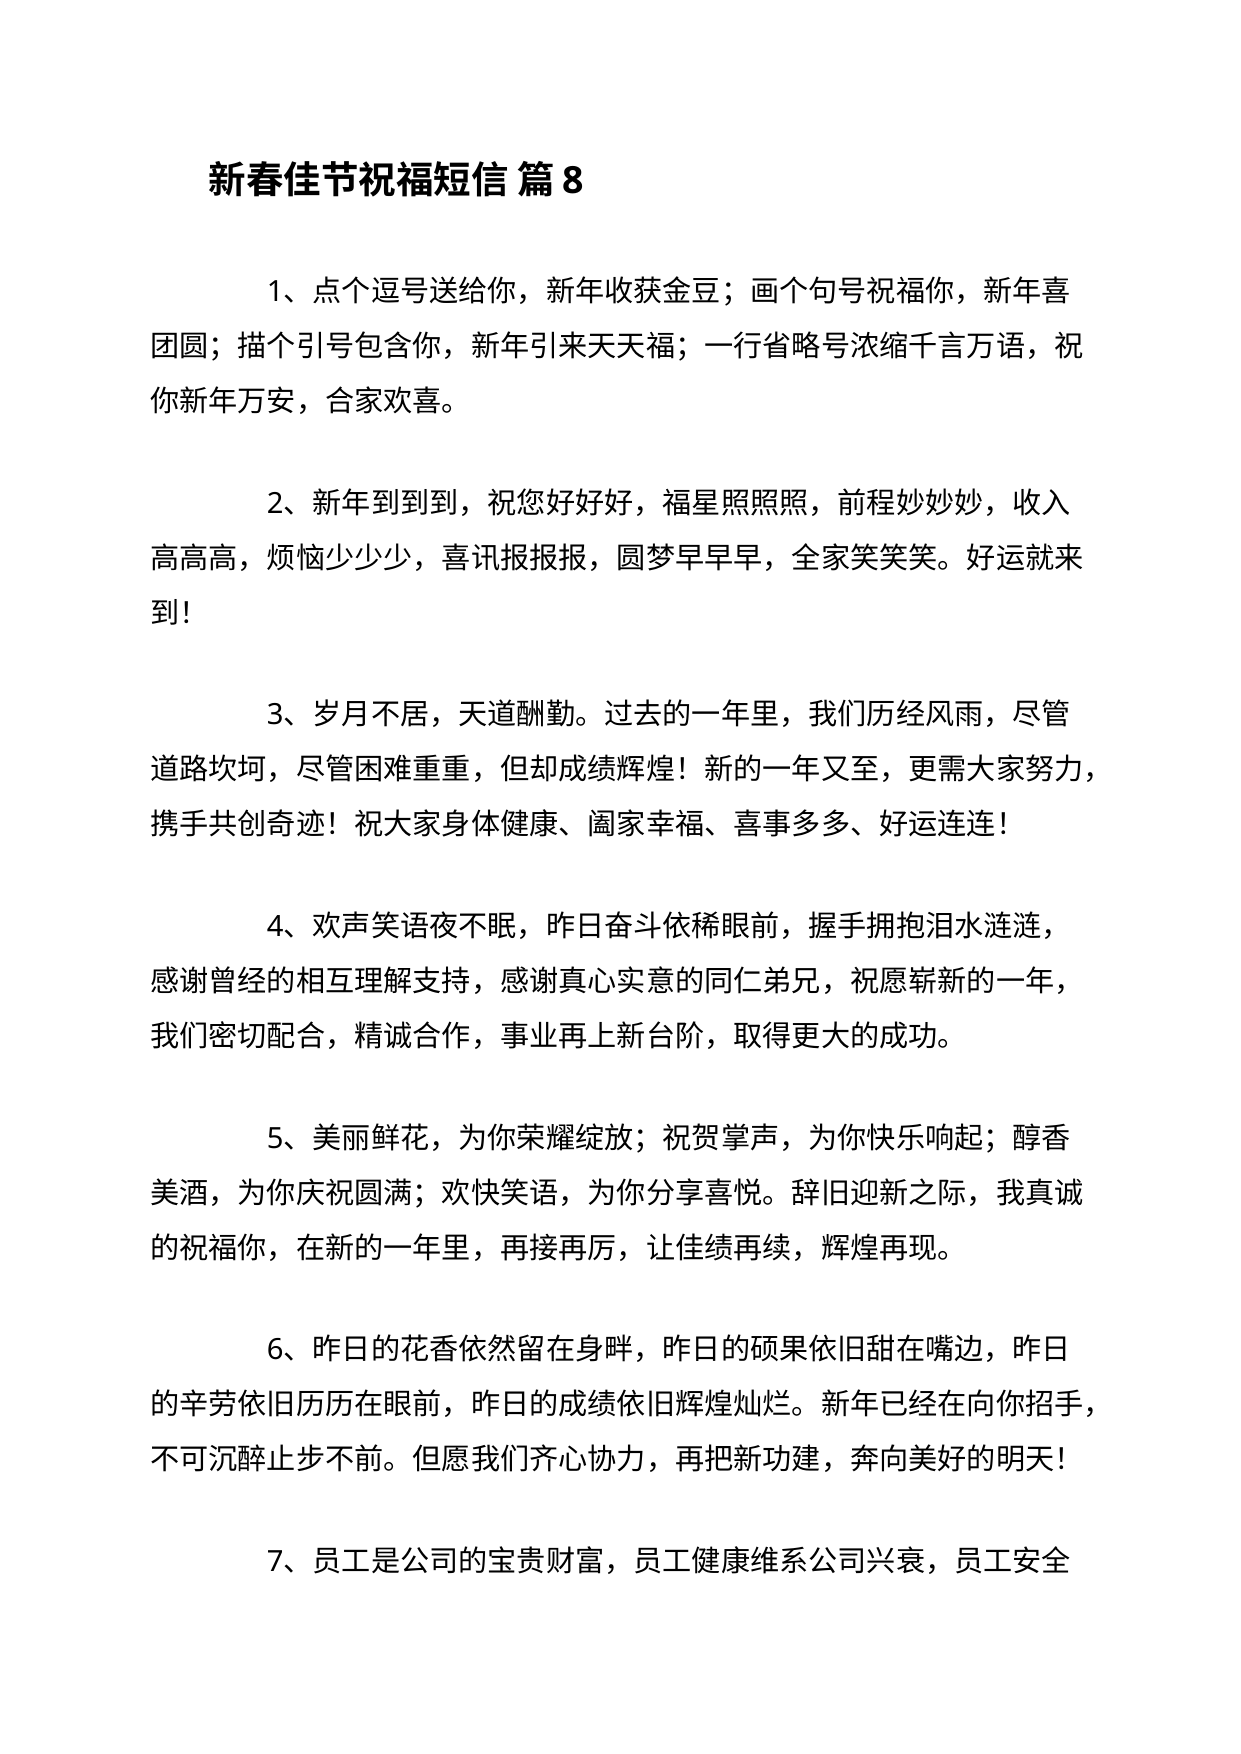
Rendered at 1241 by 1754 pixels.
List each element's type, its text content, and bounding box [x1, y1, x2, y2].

text 6、昨日的花香依然留在身畔，昨日的硕果依旧甜在嘴边，昨日的辛劳依旧历历在眼前，昨日的成绩依旧辉煌灿烂。新年已经在向你招手，不可沉醉止步不前。但愿我们齐心协力，再把新功建，奔向美好的明天！ [150, 1326, 1090, 1478]
text 1、点个逗号送给你，新年收获金豆；画个句号祝福你，新年喜团圆；描个引号包含你，新年引来天天福；一行省略号浓缩千言万语，祝你新年万安，合家欢喜。 [150, 268, 1090, 420]
text 5、美丽鲜花，为你荣耀绽放；祝贺掌声，为你快乐响起；醇香美酒，为你庆祝圆满；欢快笑语，为你分享喜悦。辞旧迎新之际，我真诚的祝福你，在新的一年里，再接再厉，让佳绩再续，辉煌再现。 [150, 1114, 1090, 1266]
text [150, 1538, 1090, 1580]
text 新春佳节祝福短信 篇8 [150, 150, 1090, 204]
text 4、欢声笑语夜不眠，昨日奋斗依稀眼前，握手拥抱泪水涟涟，感谢曾经的相互理解支持，感谢真心实意的同仁弟兄，祝愿崭新的一年，我们密切配合，精诚合作，事业再上新台阶，取得更大的成功。 [150, 903, 1090, 1055]
text 2、新年到到到，祝您好好好，福星照照照，前程妙妙妙，收入高高高，烦恼少少少，喜讯报报报，圆梦早早早，全家笑笑笑。好运就来到！ [150, 479, 1090, 631]
text 3、岁月不居，天道酬勤。过去的一年里，我们历经风雨，尽管道路坎坷，尽管困难重重，但却成绩辉煌！新的一年又至，更需大家努力，携手共创奇迹！祝大家身体健康、阖家幸福、喜事多多、好运连连！ [150, 691, 1090, 843]
